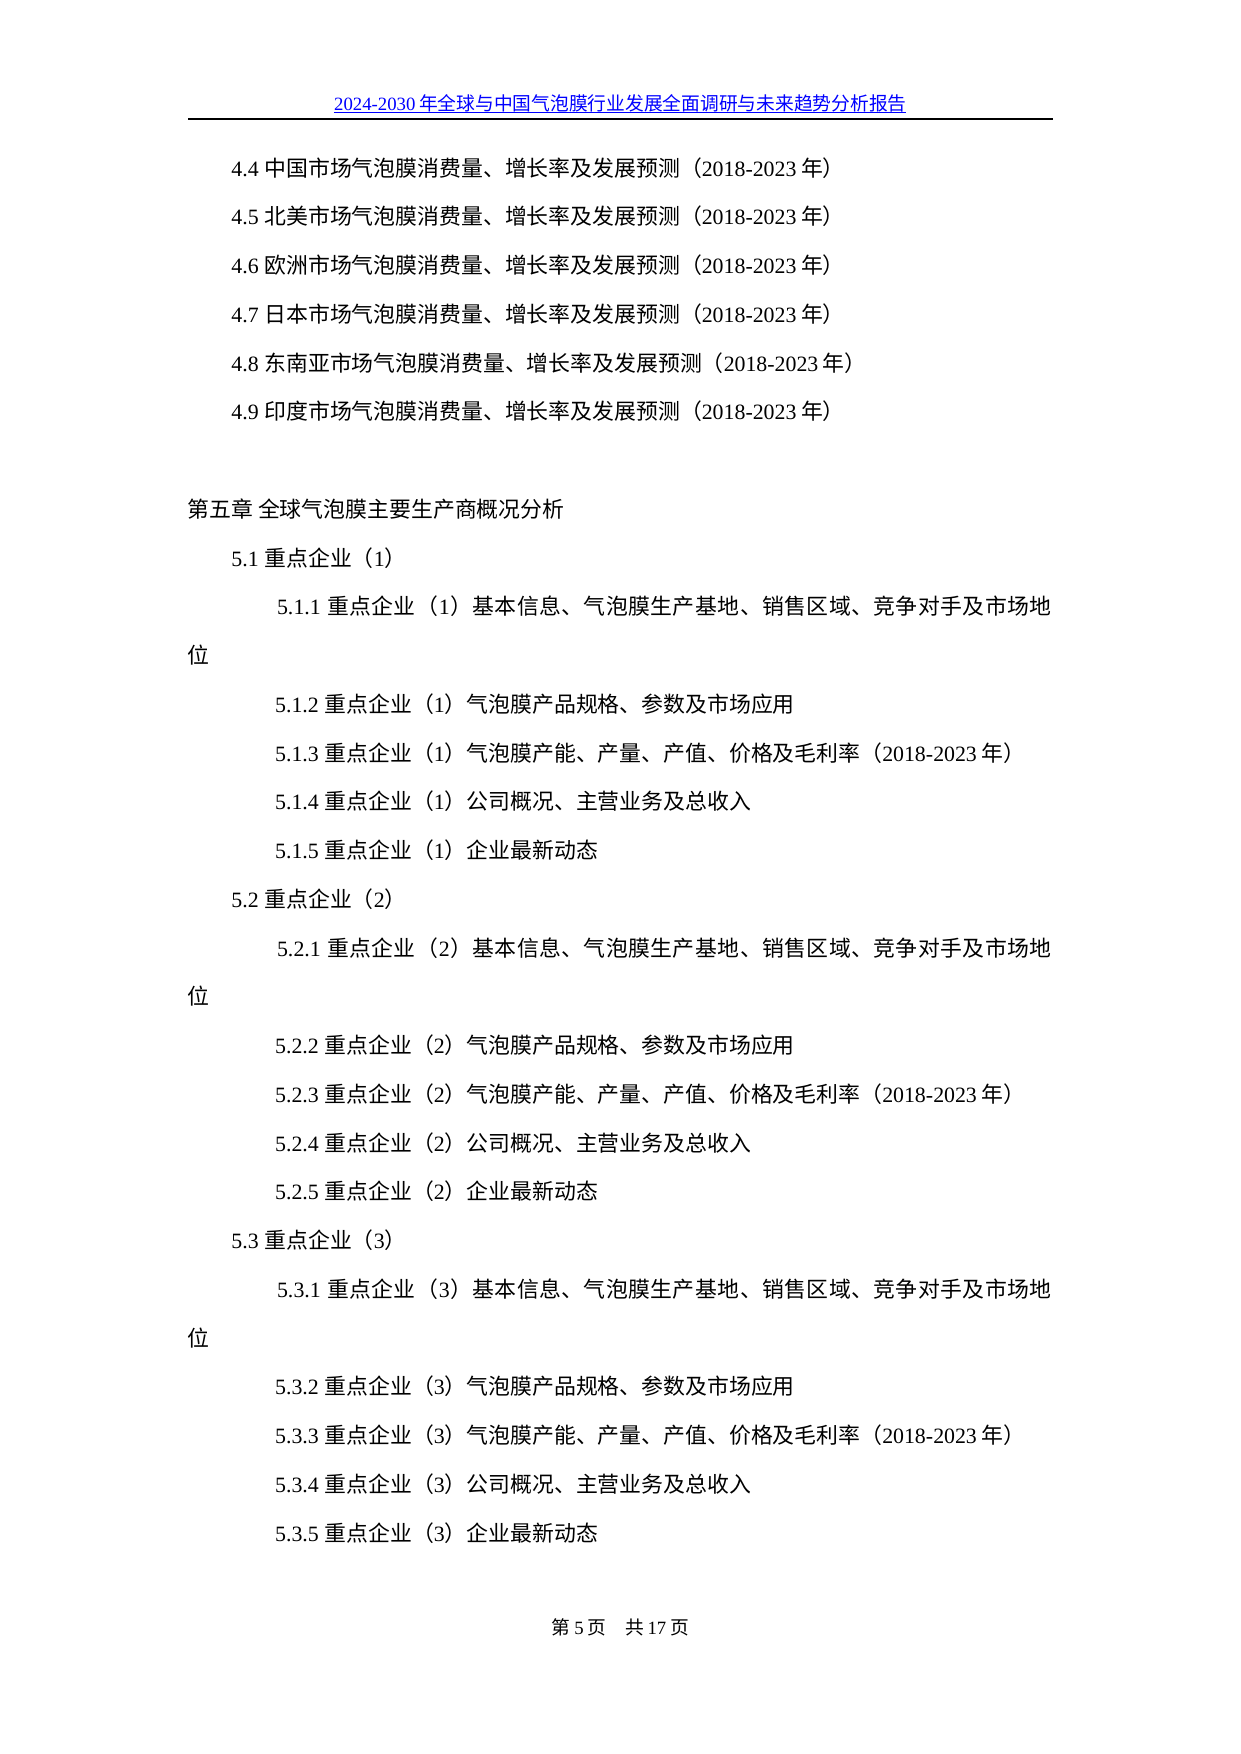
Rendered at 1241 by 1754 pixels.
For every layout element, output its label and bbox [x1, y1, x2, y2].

text [187, 150, 1053, 1548]
